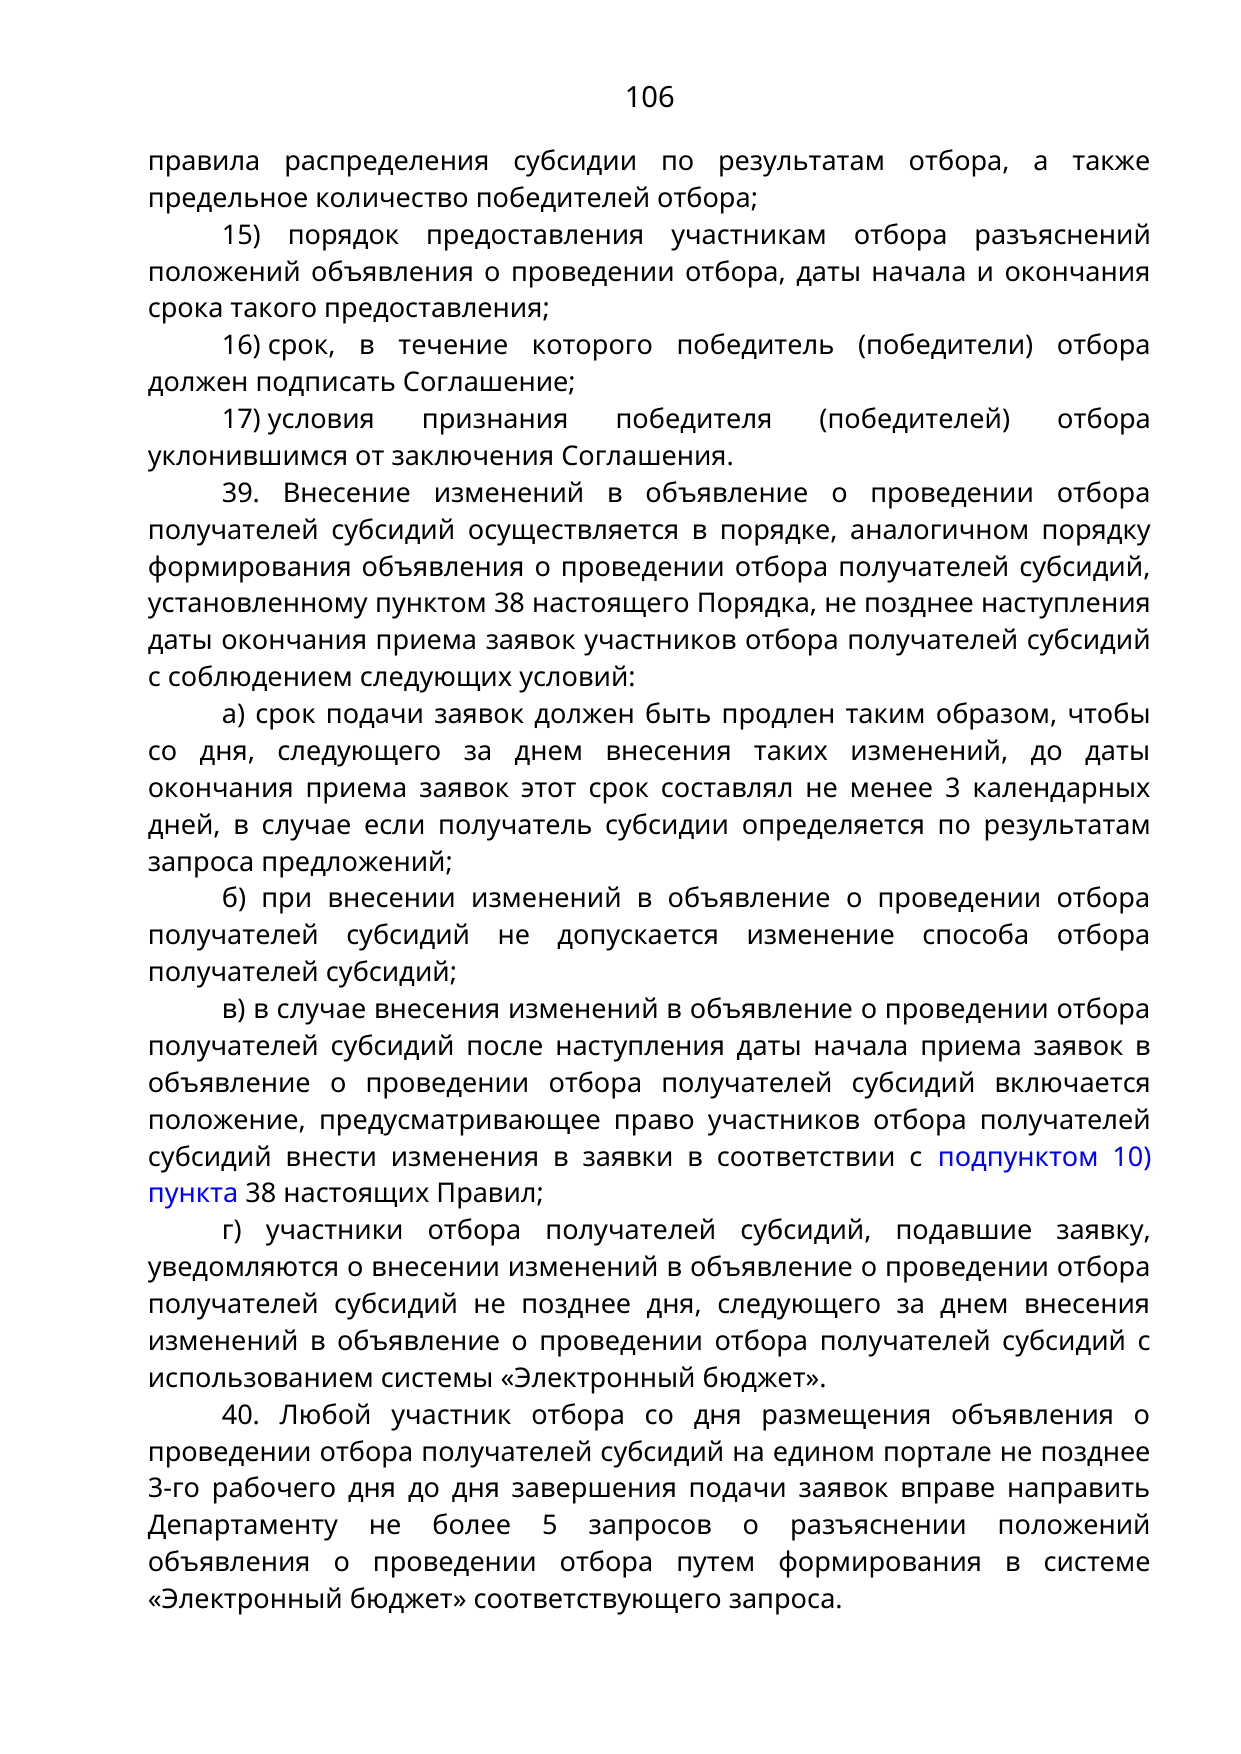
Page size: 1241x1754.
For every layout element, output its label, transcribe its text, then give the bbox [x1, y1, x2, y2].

text а) срок подачи заявок должен быть продлен таким образом, чтобы со дня, следующего за днем внесения таких изменений, до даты окончания приема заявок этот срок составлял не менее 3 календарных дней, в случае если получатель субсидии определяется по результатам запроса предложений; [148, 694, 1152, 879]
text в) в случае внесения изменений в объявление о проведении отбора получателей субсидий после наступления даты начала приема заявок в объявление о проведении отбора получателей субсидий включается положение, предусматривающее право участников отбора получателей субсидий внести изменения в заявки в соответствии с подпунктом 10) пункта 38 настоящих Правил; [148, 989, 1152, 1211]
text г) участники отбора получателей субсидий, подавшие заявку, уведомляются о внесении изменений в объявление о проведении отбора получателей субсидий не позднее дня, следующего за днем внесения изменений в объявление о проведении отбора получателей субсидий с использованием системы «Электронный бюджет». [148, 1211, 1152, 1395]
text 39. Внесение изменений в объявление о проведении отбора получателей субсидий осуществляется в порядке, аналогичном порядку формирования объявления о проведении отбора получателей субсидий, установленному пунктом 38 настоящего Порядка, не позднее наступления даты окончания приема заявок участников отбора получателей субсидий с соблюдением следующих условий: [148, 473, 1152, 694]
text б) при внесении изменений в объявление о проведении отбора получателей субсидий не допускается изменение способа отбора получателей субсидий; [148, 879, 1152, 989]
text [148, 141, 1152, 215]
text 15) порядок предоставления участникам отбора разъяснений положений объявления о проведении отбора, даты начала и окончания срока такого предоставления; [148, 215, 1152, 326]
text 16) срок, в течение которого победитель (победители) отбора должен подписать Соглашение; [148, 326, 1152, 399]
text 17) условия признания победителя (победителей) отбора уклонившимся от заключения Соглашения. [148, 399, 1152, 473]
text 40. Любой участник отбора со дня размещения объявления о проведении отбора получателей субсидий на едином портале не позднее 3-го рабочего дня до дня завершения подачи заявок вправе направить Департаменту не более 5 запросов о разъяснении положений объявления о проведении отбора путем формирования в системе «Электронный бюджет» соответствующего запроса. [148, 1395, 1152, 1616]
